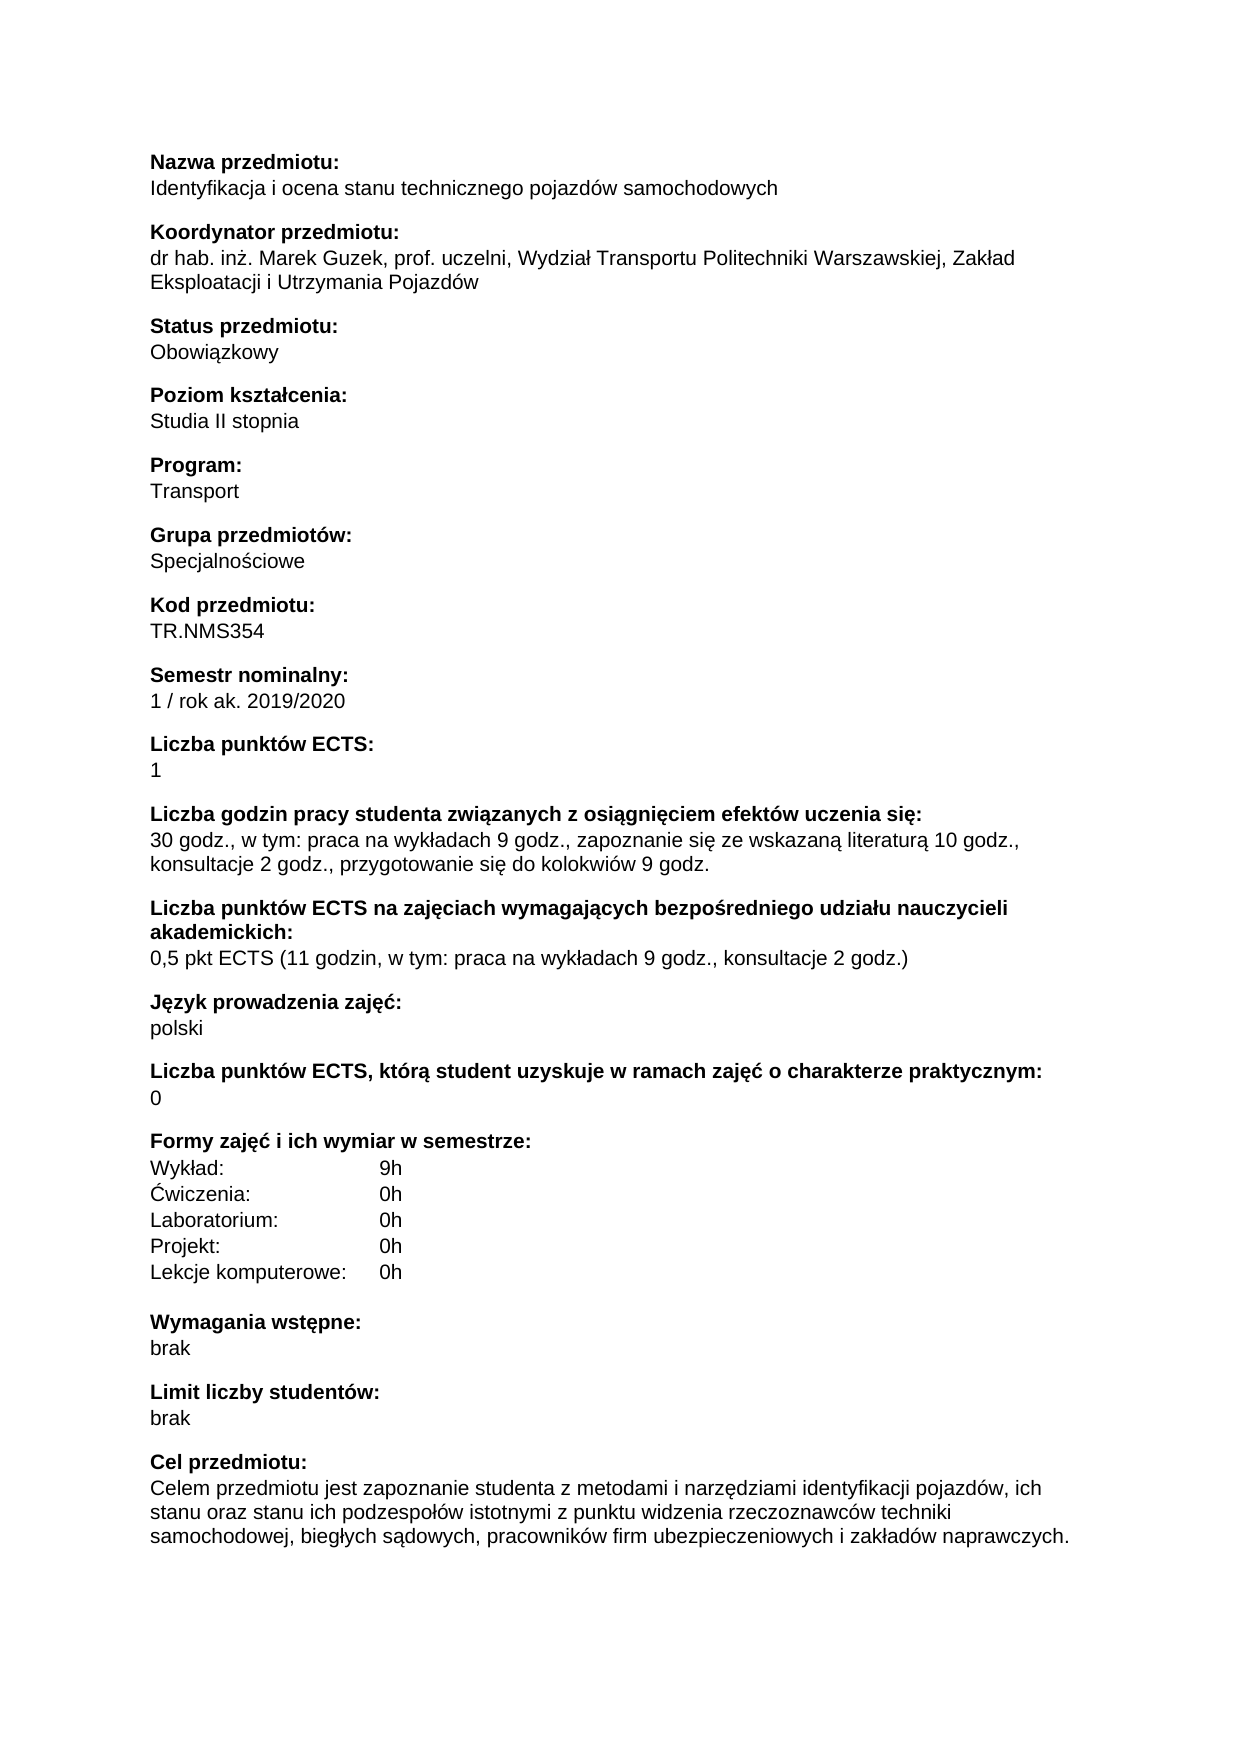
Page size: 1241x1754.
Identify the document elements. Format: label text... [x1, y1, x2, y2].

text Język prowadzenia zajęć: [150, 989, 1090, 1013]
text Grupa przedmiotów: [150, 523, 1090, 547]
text Formy zajęć i ich wymiar w semestrze: [150, 1129, 1090, 1153]
text polski [150, 1016, 1090, 1039]
table_cell 0h [369, 1258, 597, 1284]
text Wymagania wstępne: [150, 1310, 1090, 1334]
table_cell Ćwiczenia: [140, 1182, 367, 1206]
text Obowiązkowy [150, 339, 1090, 363]
table_header Wykład: [140, 1156, 367, 1180]
text Studia II stopnia [150, 409, 1090, 433]
table_cell 0h [369, 1180, 597, 1206]
table_cell Projekt: [140, 1234, 367, 1258]
table_cell Lekcje komputerowe: [140, 1260, 367, 1284]
text Koordynator przedmiotu: [150, 220, 1090, 244]
text Semestr nominalny: [150, 662, 1090, 686]
text Specjalnościowe [150, 549, 1090, 573]
text Liczba punktów ECTS na zajęciach wymagających bezpośredniego udziału nauczycieli akademickich: [150, 896, 1090, 944]
text Cel przedmiotu: [150, 1449, 1090, 1473]
text Limit liczby studentów: [150, 1380, 1090, 1404]
text Transport [150, 479, 1090, 503]
table_header 9h [369, 1156, 597, 1180]
text Status przedmiotu: [150, 313, 1090, 337]
text brak [150, 1406, 1090, 1430]
table_cell 0h [369, 1232, 597, 1258]
text dr hab. inż. Marek Guzek, prof. uczelni, Wydział Transportu Politechniki Warszawskiej, Zakład Eksploatacji i Utrzymania Pojazdów [150, 246, 1090, 294]
text 30 godz., w tym: praca na wykładach 9 godz., zapoznanie się ze wskazaną literaturą 10 godz., konsultacje 2 godz., przygotowanie się do kolokwiów 9 godz. [150, 828, 1090, 876]
text Program: [150, 453, 1090, 477]
text Kod przedmiotu: [150, 593, 1090, 617]
text Liczba punktów ECTS: [150, 732, 1090, 756]
text Celem przedmiotu jest zapoznanie studenta z metodami i narzędziami identyfikacji pojazdów, ich stanu oraz stanu ich podzespołów istotnymi z punktu widzenia rzeczoznawców techniki samochodowej, biegłych sądowych, pracowników firm ubezpieczeniowych i zakładów naprawczych. [150, 1476, 1090, 1547]
text brak [150, 1336, 1090, 1360]
text 0 [150, 1085, 1090, 1109]
text Identyfikacja i ocena stanu technicznego pojazdów samochodowych [150, 176, 1090, 200]
text TR.NMS354 [150, 619, 1090, 643]
table_cell Laboratorium: [140, 1208, 367, 1232]
text 1 [150, 758, 1090, 782]
text Liczba punktów ECTS, którą student uzyskuje w ramach zajęć o charakterze praktycznym: [150, 1059, 1090, 1083]
table_cell 0h [369, 1206, 597, 1232]
text Poziom kształcenia: [150, 383, 1090, 407]
text 1 / rok ak. 2019/2020 [150, 688, 1090, 712]
text Liczba godzin pracy studenta związanych z osiągnięciem efektów uczenia się: [150, 802, 1090, 826]
text 0,5 pkt ECTS (11 godzin, w tym: praca na wykładach 9 godz., konsultacje 2 godz.) [150, 946, 1090, 970]
text Nazwa przedmiotu: [150, 150, 1090, 174]
